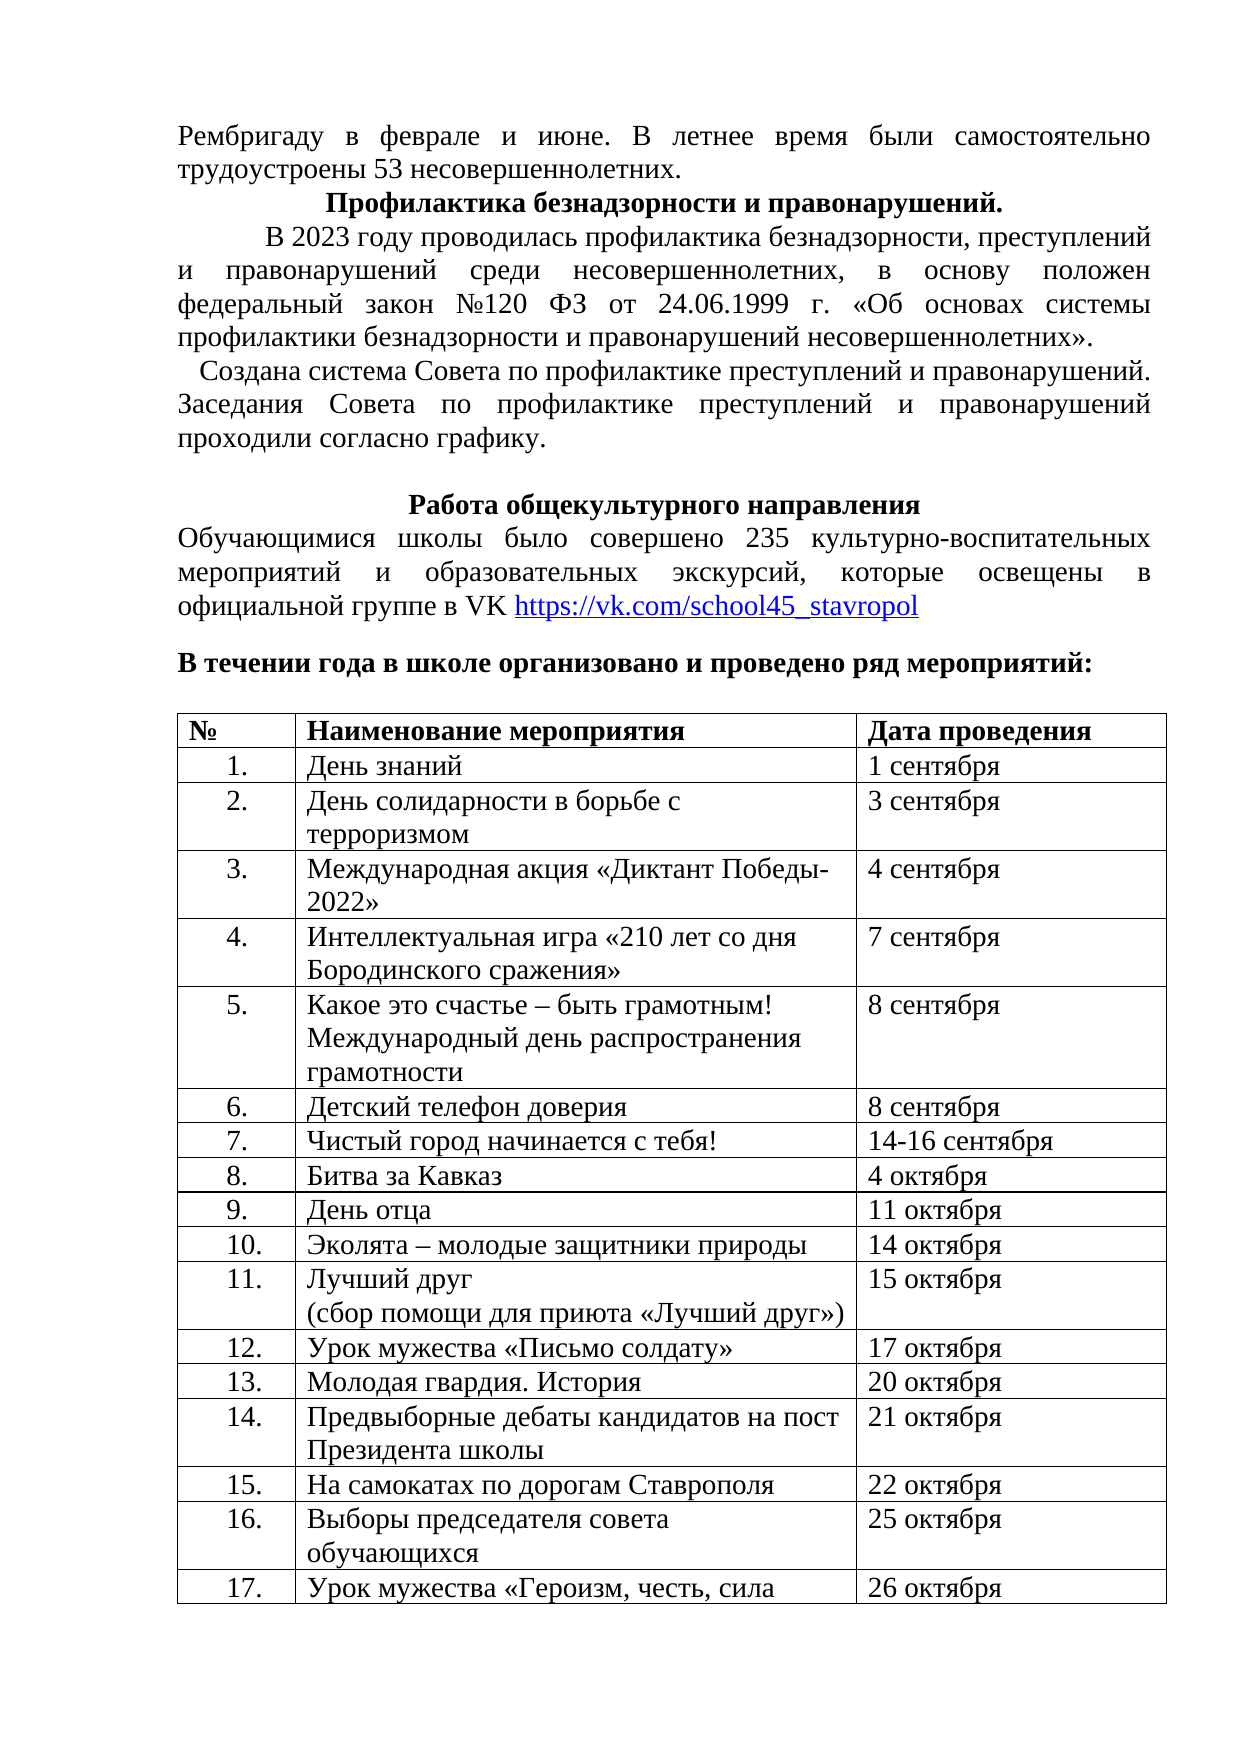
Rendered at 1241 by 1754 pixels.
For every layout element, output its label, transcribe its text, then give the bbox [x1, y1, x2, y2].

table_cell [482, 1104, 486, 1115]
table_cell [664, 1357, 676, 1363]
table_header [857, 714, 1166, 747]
text Заседания Совета по профилактике преступлений и правонарушений проходили согласно графику. [177, 386, 1152, 453]
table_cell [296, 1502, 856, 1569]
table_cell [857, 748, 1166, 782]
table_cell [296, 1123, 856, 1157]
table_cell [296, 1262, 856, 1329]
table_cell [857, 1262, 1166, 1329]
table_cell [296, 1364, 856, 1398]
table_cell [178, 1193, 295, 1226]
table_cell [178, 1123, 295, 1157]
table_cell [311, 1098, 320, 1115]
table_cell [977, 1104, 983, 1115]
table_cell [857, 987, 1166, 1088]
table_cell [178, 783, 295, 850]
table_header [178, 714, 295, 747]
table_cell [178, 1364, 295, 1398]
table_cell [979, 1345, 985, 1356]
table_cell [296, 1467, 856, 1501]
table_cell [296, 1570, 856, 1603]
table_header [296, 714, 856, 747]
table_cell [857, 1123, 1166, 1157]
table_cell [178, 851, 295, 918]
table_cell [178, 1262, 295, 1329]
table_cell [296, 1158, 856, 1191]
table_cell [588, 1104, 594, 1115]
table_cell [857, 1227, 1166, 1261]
text Работа общекультурного направления [177, 487, 1152, 521]
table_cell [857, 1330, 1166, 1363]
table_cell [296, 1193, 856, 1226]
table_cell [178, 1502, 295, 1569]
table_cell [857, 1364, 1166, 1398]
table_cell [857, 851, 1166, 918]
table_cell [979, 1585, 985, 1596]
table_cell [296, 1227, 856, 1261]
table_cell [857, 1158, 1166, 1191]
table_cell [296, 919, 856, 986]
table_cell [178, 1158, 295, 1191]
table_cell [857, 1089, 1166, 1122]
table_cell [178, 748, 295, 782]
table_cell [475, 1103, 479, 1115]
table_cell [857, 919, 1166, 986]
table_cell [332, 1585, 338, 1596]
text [177, 118, 1152, 185]
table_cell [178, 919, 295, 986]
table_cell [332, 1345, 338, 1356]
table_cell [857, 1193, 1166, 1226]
text Создана система Совета по профилактике преступлений и правонарушений. [177, 353, 1152, 386]
text Профилактика безнадзорности и правонарушений. [177, 185, 1152, 219]
text В 2023 году проводилась профилактика безнадзорности, преступлений и правонарушений среди несовершеннолетних, в основу положен федеральный закон №120 ФЗ от 24.06.1999 г. «Об основах системы профилактики безнадзорности и правонарушений несовершеннолетних». [177, 219, 1152, 353]
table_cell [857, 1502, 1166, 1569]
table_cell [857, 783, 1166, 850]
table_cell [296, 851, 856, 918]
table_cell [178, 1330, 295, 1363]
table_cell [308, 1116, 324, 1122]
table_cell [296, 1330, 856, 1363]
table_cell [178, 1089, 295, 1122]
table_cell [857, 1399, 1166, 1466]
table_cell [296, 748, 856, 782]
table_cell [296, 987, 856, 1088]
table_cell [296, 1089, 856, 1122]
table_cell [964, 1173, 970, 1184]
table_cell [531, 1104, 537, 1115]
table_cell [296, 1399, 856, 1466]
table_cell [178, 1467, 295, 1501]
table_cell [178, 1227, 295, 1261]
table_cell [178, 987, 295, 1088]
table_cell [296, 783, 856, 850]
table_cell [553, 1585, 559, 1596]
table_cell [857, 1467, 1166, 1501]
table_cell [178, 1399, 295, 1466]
text В течении года в школе организовано и проведено ряд мероприятий: [177, 645, 1152, 679]
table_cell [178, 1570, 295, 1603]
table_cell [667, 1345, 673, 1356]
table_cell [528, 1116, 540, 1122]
text Обучающимися школы было совершено 235 культурно-воспитательных мероприятий и образовательных экскурсий, которые освещены в официальной группе в VK https://vk.com/school45_stavropol [177, 521, 1152, 621]
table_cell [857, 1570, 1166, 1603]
